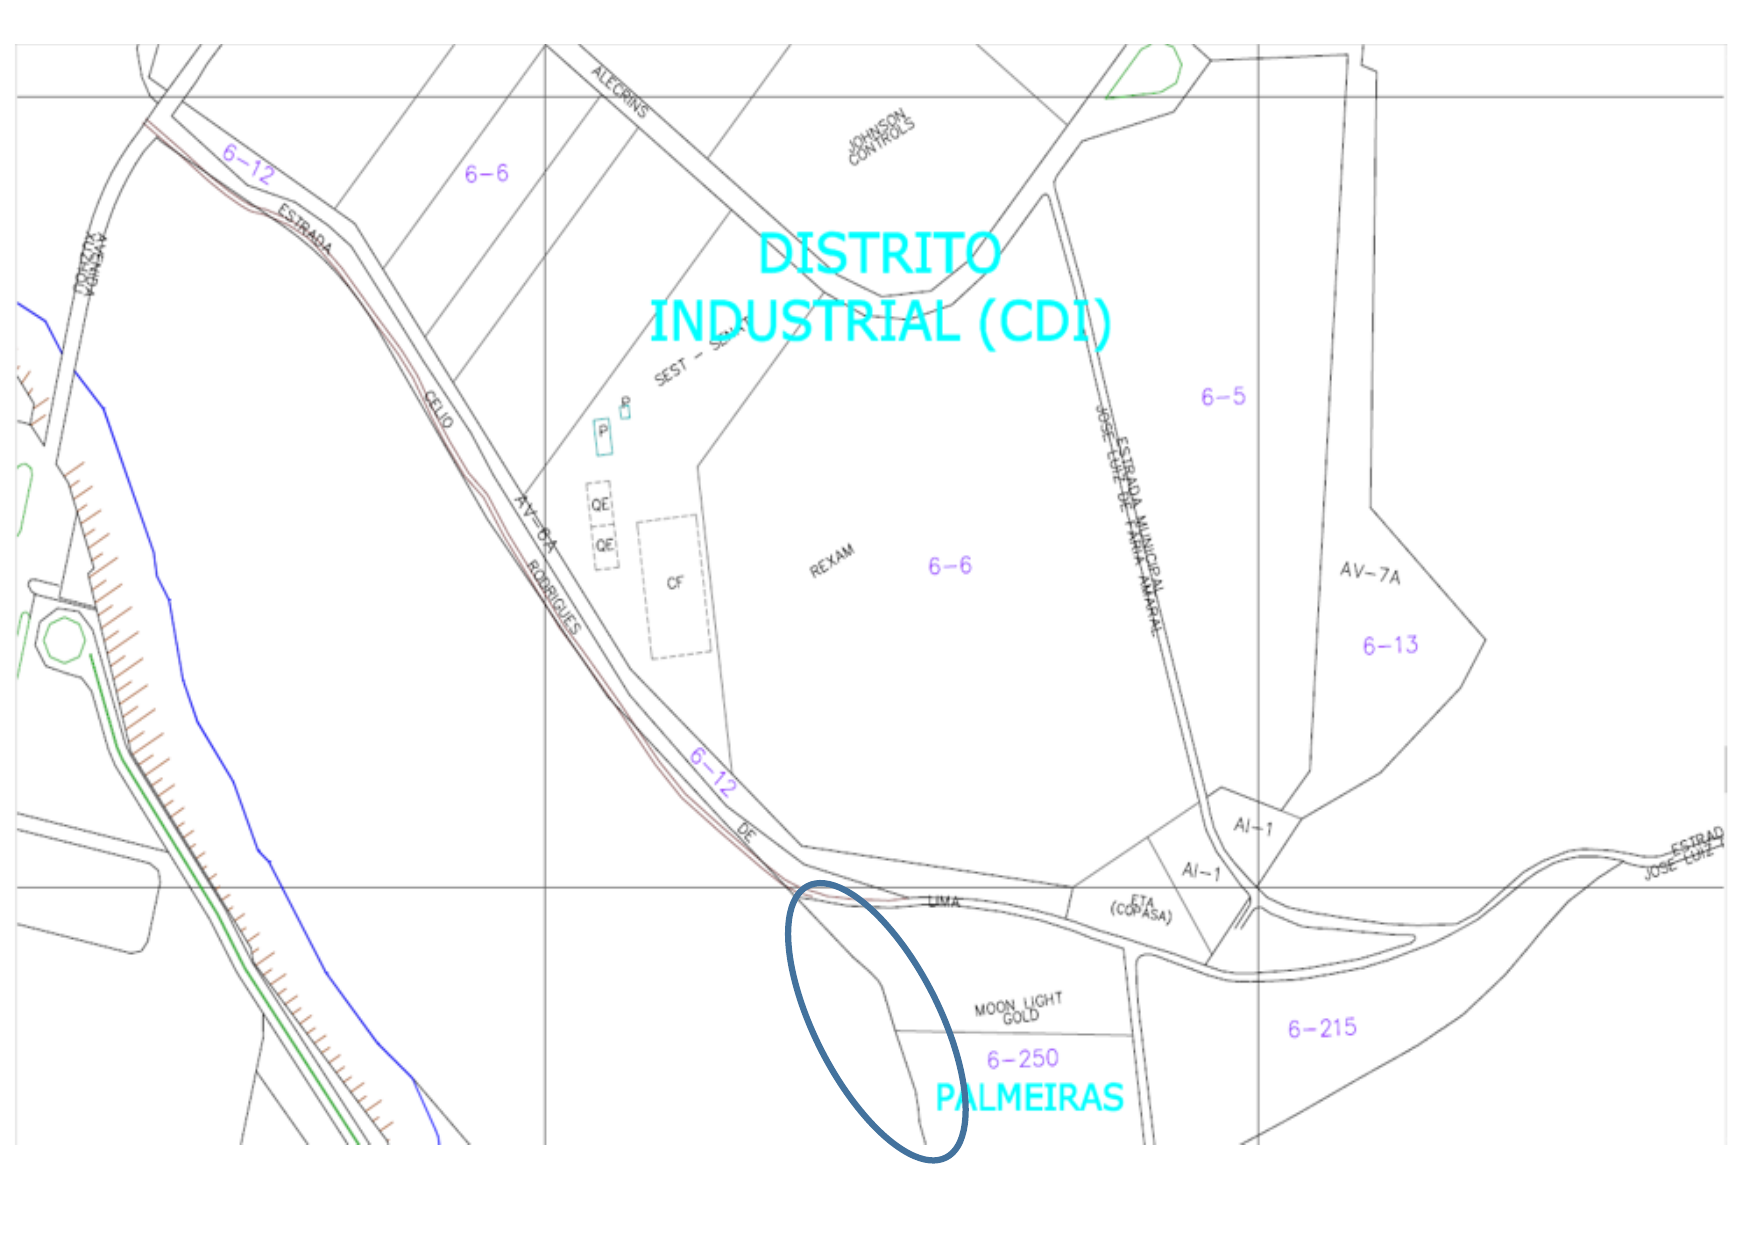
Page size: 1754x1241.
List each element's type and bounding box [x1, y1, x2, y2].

picture [14, 44, 1728, 1145]
picture [792, 887, 962, 1145]
